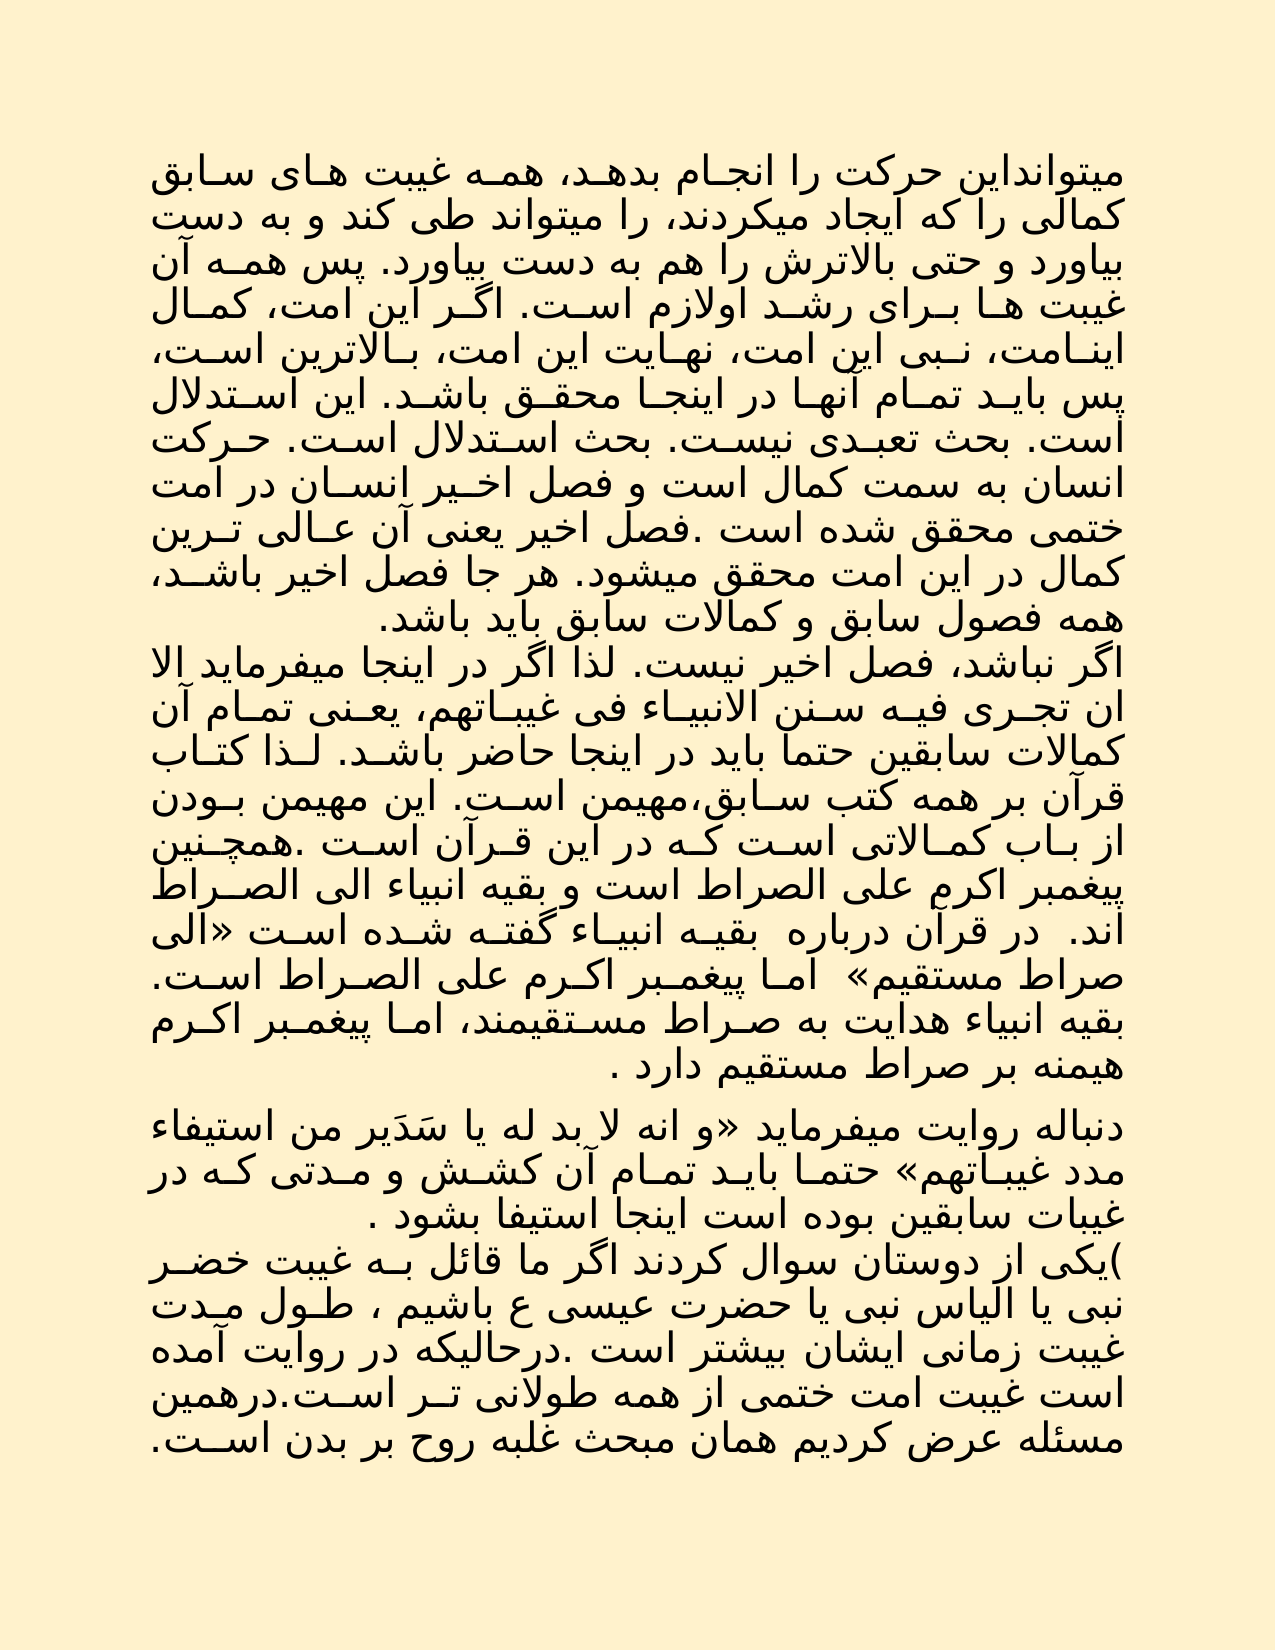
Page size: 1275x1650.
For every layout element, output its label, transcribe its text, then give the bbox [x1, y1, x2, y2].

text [150, 1239, 1126, 1462]
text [150, 150, 1126, 641]
text اگر نباشد، فصل اخیر نیست. لذا اگر در اینجا میفرماید الا ان تجری فیه سنن الانبیاء فی غیباتهم، یعنی تمام آن کمالات سابقین حتما باید در اینجا حاضر باشد. لذا کتاب قرآن بر همه کتب سابق،مهیمن است. این مهیمن بودن از باب کمالاتی است که در این قرآن است .همچنین پیغمبر اکرم علی الصراط است و بقیه انبیاء الی الصراط اند. در قرآن درباره بقیه انبیاء گفته شده است «الی صراط مستقیم» اما پیغمبر اکرم علی الصراط است. بقیه انبیاء هدایت به صراط مستقیمند، اما پیغمبر اکرم هیمنه بر صراط مستقیم دارد . [150, 642, 1126, 1088]
text دنباله روایت میفرماید «و انه لا بد له یا سَدَیر من استیفاء مدد غیباتهم» حتما باید تمام آن کشش و مدتی که در غیبات سابقین بوده است اینجا استیفا بشود . [150, 1105, 1126, 1239]
